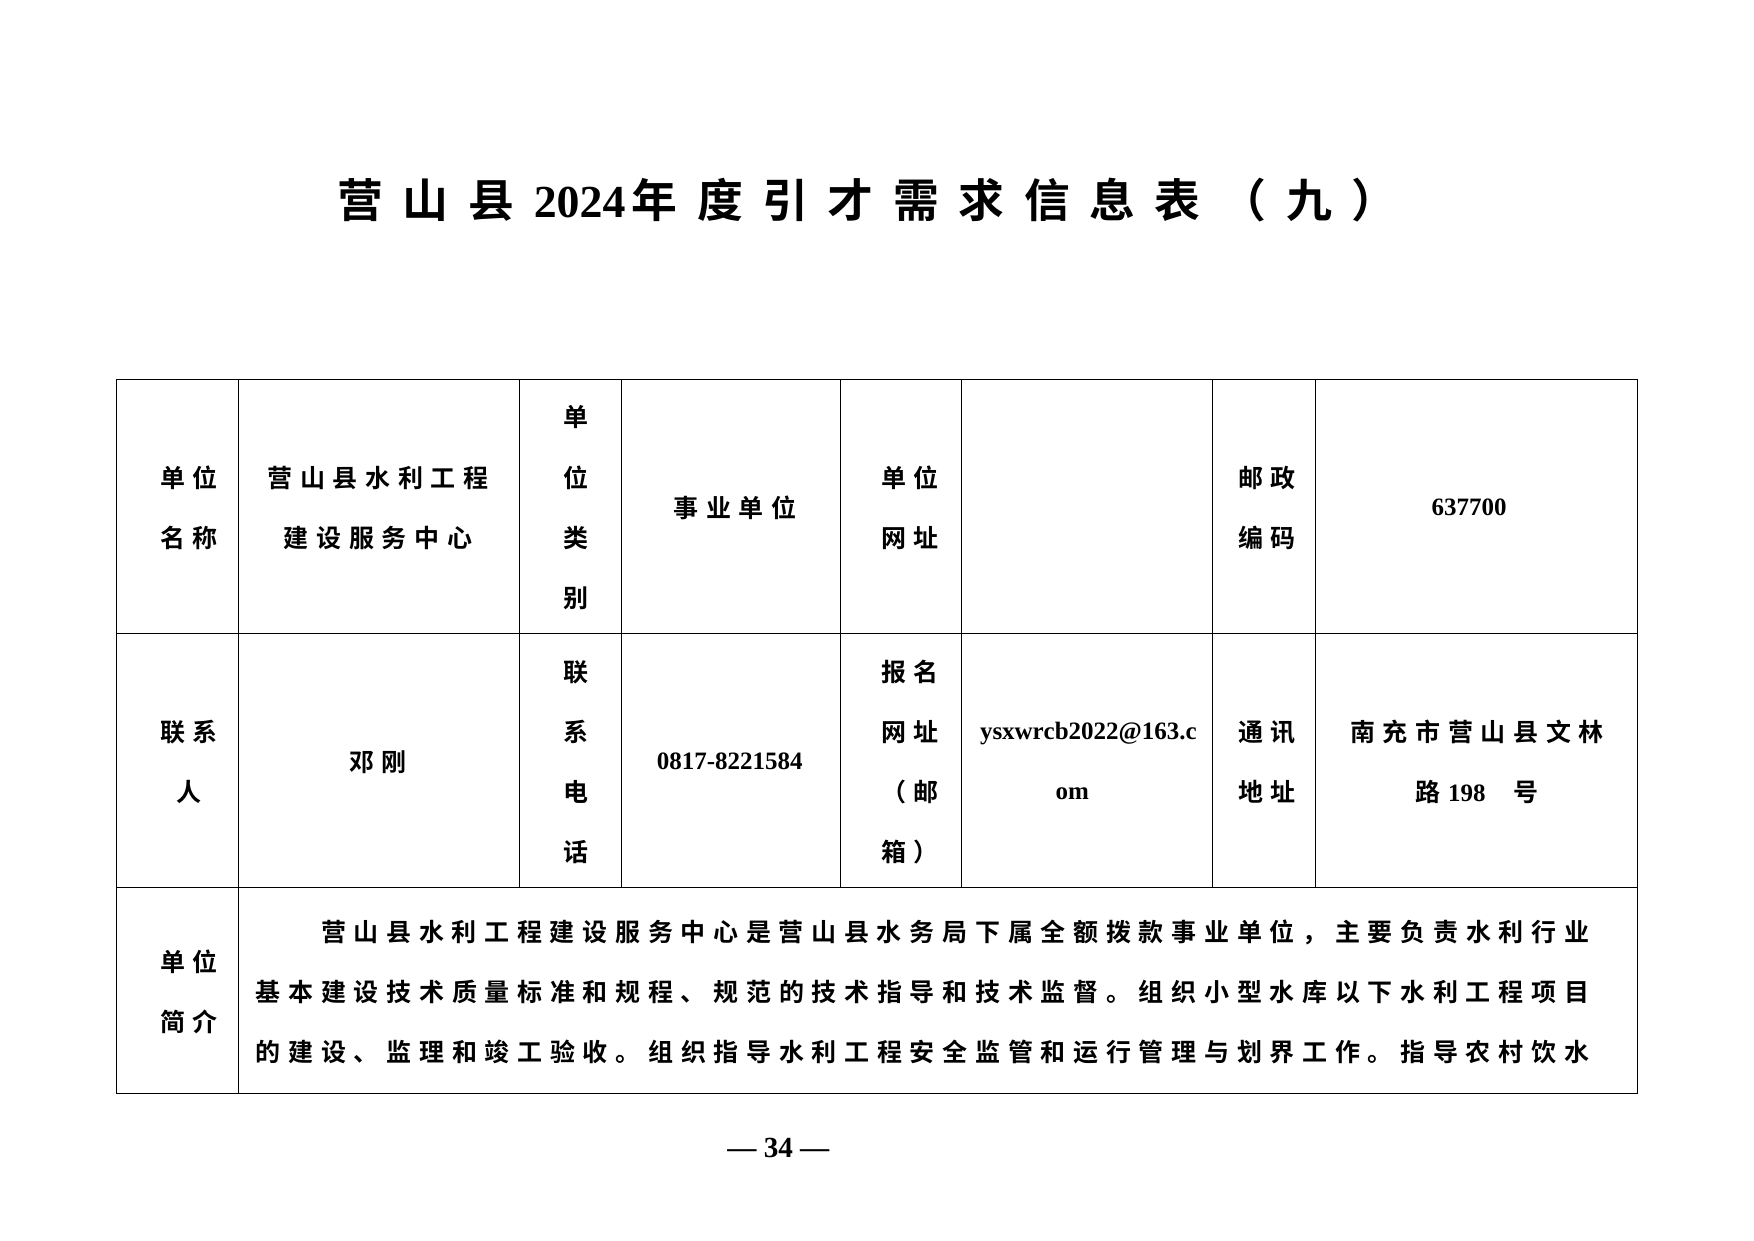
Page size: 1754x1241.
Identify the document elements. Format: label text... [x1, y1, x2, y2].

table_cell 0817-8221584 [622, 634, 840, 887]
table_header 单位 名称 [117, 380, 238, 633]
table_header 637700 [1316, 380, 1637, 633]
table_cell 联系人 [117, 634, 238, 887]
table_cell ysxwrcb2022@163.com [962, 634, 1212, 887]
table_header [962, 380, 1212, 633]
table_cell 南充市营山县文林路198号 [1316, 634, 1637, 887]
table_cell 邓刚 [239, 634, 519, 887]
table_cell 单位 简介 [117, 888, 238, 1093]
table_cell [239, 888, 1637, 1093]
table_header 营山县水利工程建设服务中心 [239, 380, 519, 633]
table_cell 报名网址 （邮箱） [841, 634, 961, 887]
table_header 邮政 编码 [1213, 380, 1315, 633]
table_header 单位 网址 [841, 380, 961, 633]
table_header 事业单位 [622, 380, 840, 633]
text 营山县2024年度引才需求信息表（九） [125, 138, 1629, 258]
table_cell 通讯 地址 [1213, 634, 1315, 887]
table_cell 联系 电话 [520, 634, 621, 887]
table_header 单位 类别 [520, 380, 621, 633]
